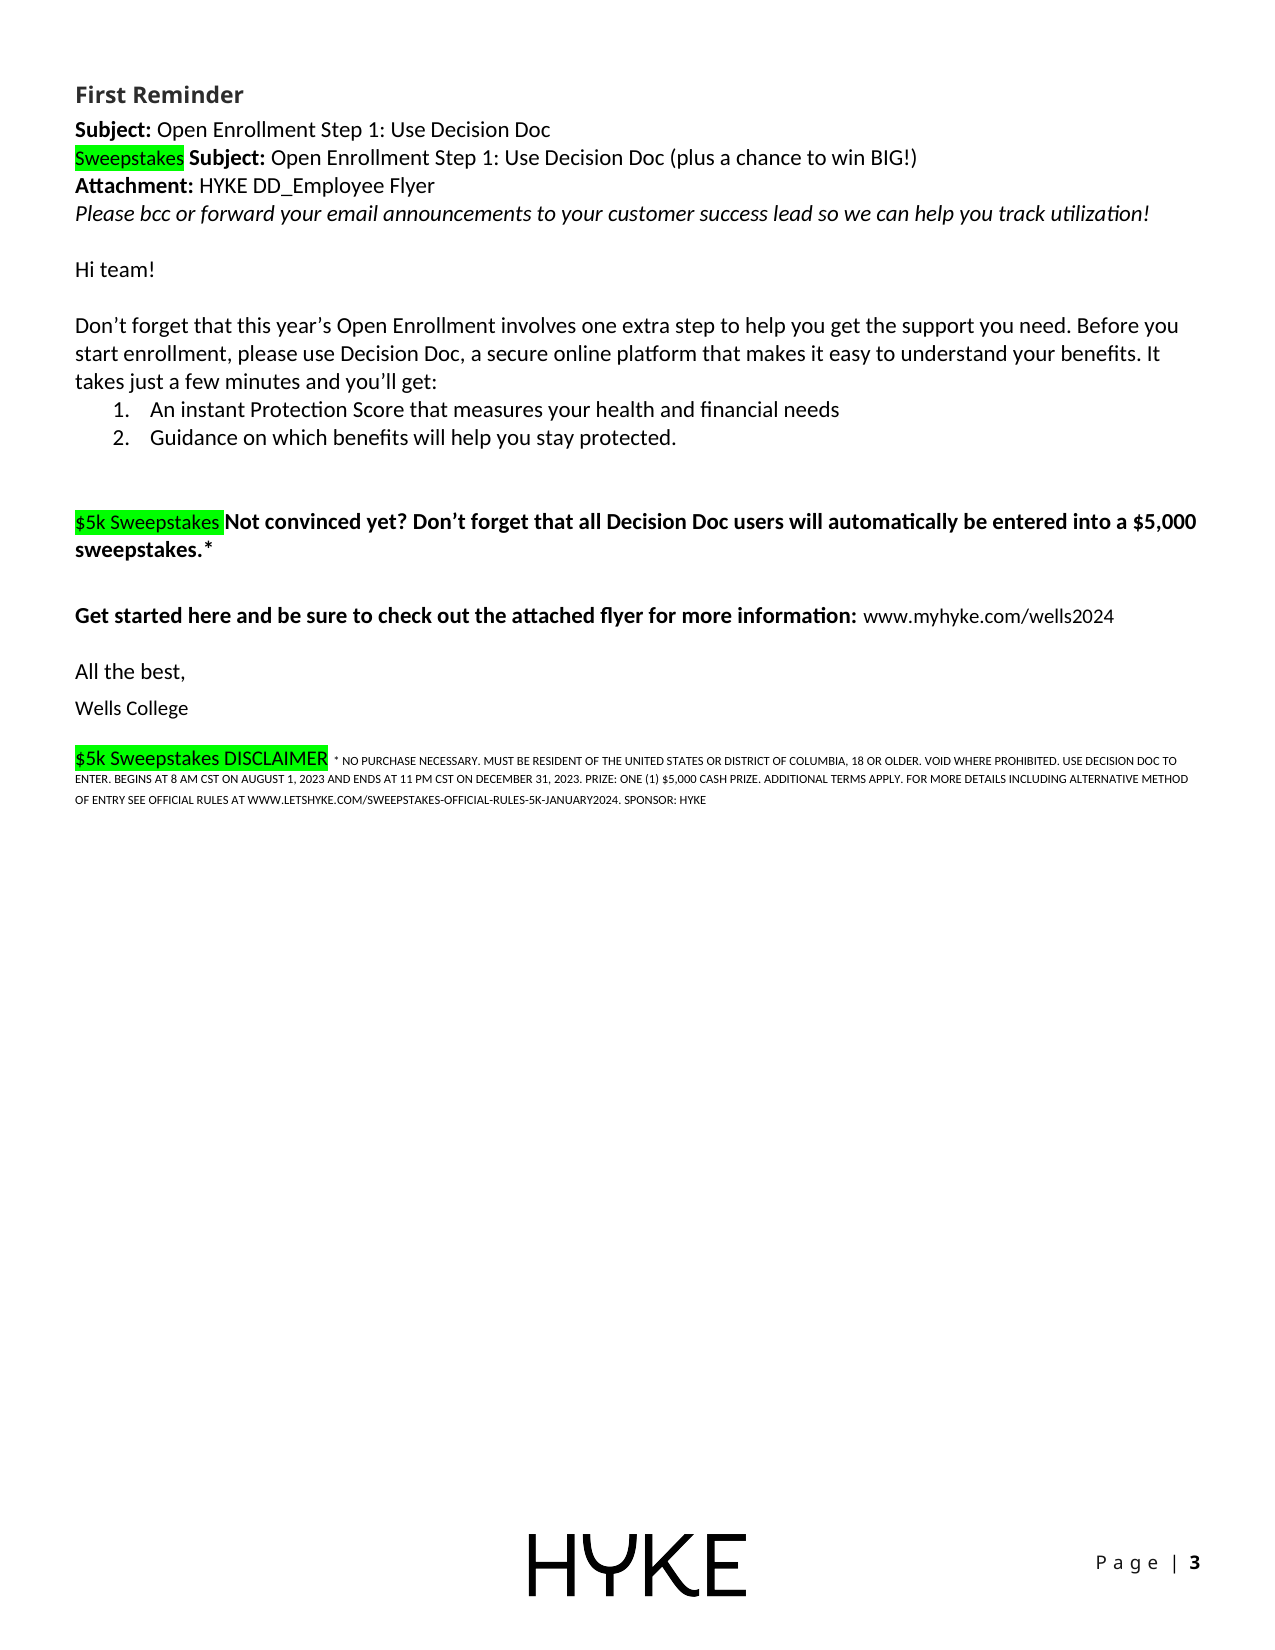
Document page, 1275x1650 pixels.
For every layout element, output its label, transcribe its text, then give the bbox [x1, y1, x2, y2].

text Attachment: HYKE DD_Employee Flyer [75, 171, 1200, 199]
text Subject: Open Enrollment Step 1: Use Decision Doc [75, 115, 1200, 143]
text $5k Sweepstakes Not convinced yet? Don’t forget that all Decision Doc users will automatically be entered into a $5,000 sweepstakes.* [75, 507, 1200, 563]
text $5k Sweepstakes DISCLAIMER * NO PURCHASE NECESSARY. MUST BE RESIDENT OF THE UNITED STATES OR DISTRICT OF COLUMBIA, 18 OR OLDER. VOID WHERE PROHIBITED. USE DECISION DOC TO ENTER. BEGINS AT 8 AM CST ON AUGUST 1, 2023 AND ENDS AT 11 PM CST ON DECEMBER 31, 2023. PRIZE: ONE (1) $5,000 CASH PRIZE. ADDITIONAL TERMS APPLY. FOR MORE DETAILS INCLUDING ALTERNATIVE METHOD OF ENTRY SEE OFFICIAL RULES AT WWW.LETSHYKE.COM/SWEEPSTAKES-OFFICIAL-RULES-5K-JANUARY2024. SPONSOR: HYKE [75, 745, 1200, 808]
picture [528, 1534, 746, 1597]
text Please bcc or forward your email announcements to your customer success lead so we can help you track utilization! [75, 199, 1200, 227]
text Get started here and be sure to check out the attached flyer for more information: [75, 601, 1200, 629]
subtitle First Reminder [75, 79, 1200, 110]
list An instant Protection Score that measures your health and financial needs [112, 395, 1200, 423]
text Hi team! [75, 255, 1200, 283]
text All the best, [75, 657, 1200, 685]
list Guidance on which benefits will help you stay protected. [112, 423, 1200, 451]
text Sweepstakes Subject: Open Enrollment Step 1: Use Decision Doc (plus a chance to win BIG!) [75, 143, 1200, 171]
text Don’t forget that this year’s Open Enrollment involves one extra step to help you get the support you need. Before you start enrollment, please use Decision Doc, a secure online platform that makes it easy to understand your benefits. It takes just a few minutes and you’ll get: [75, 311, 1200, 395]
